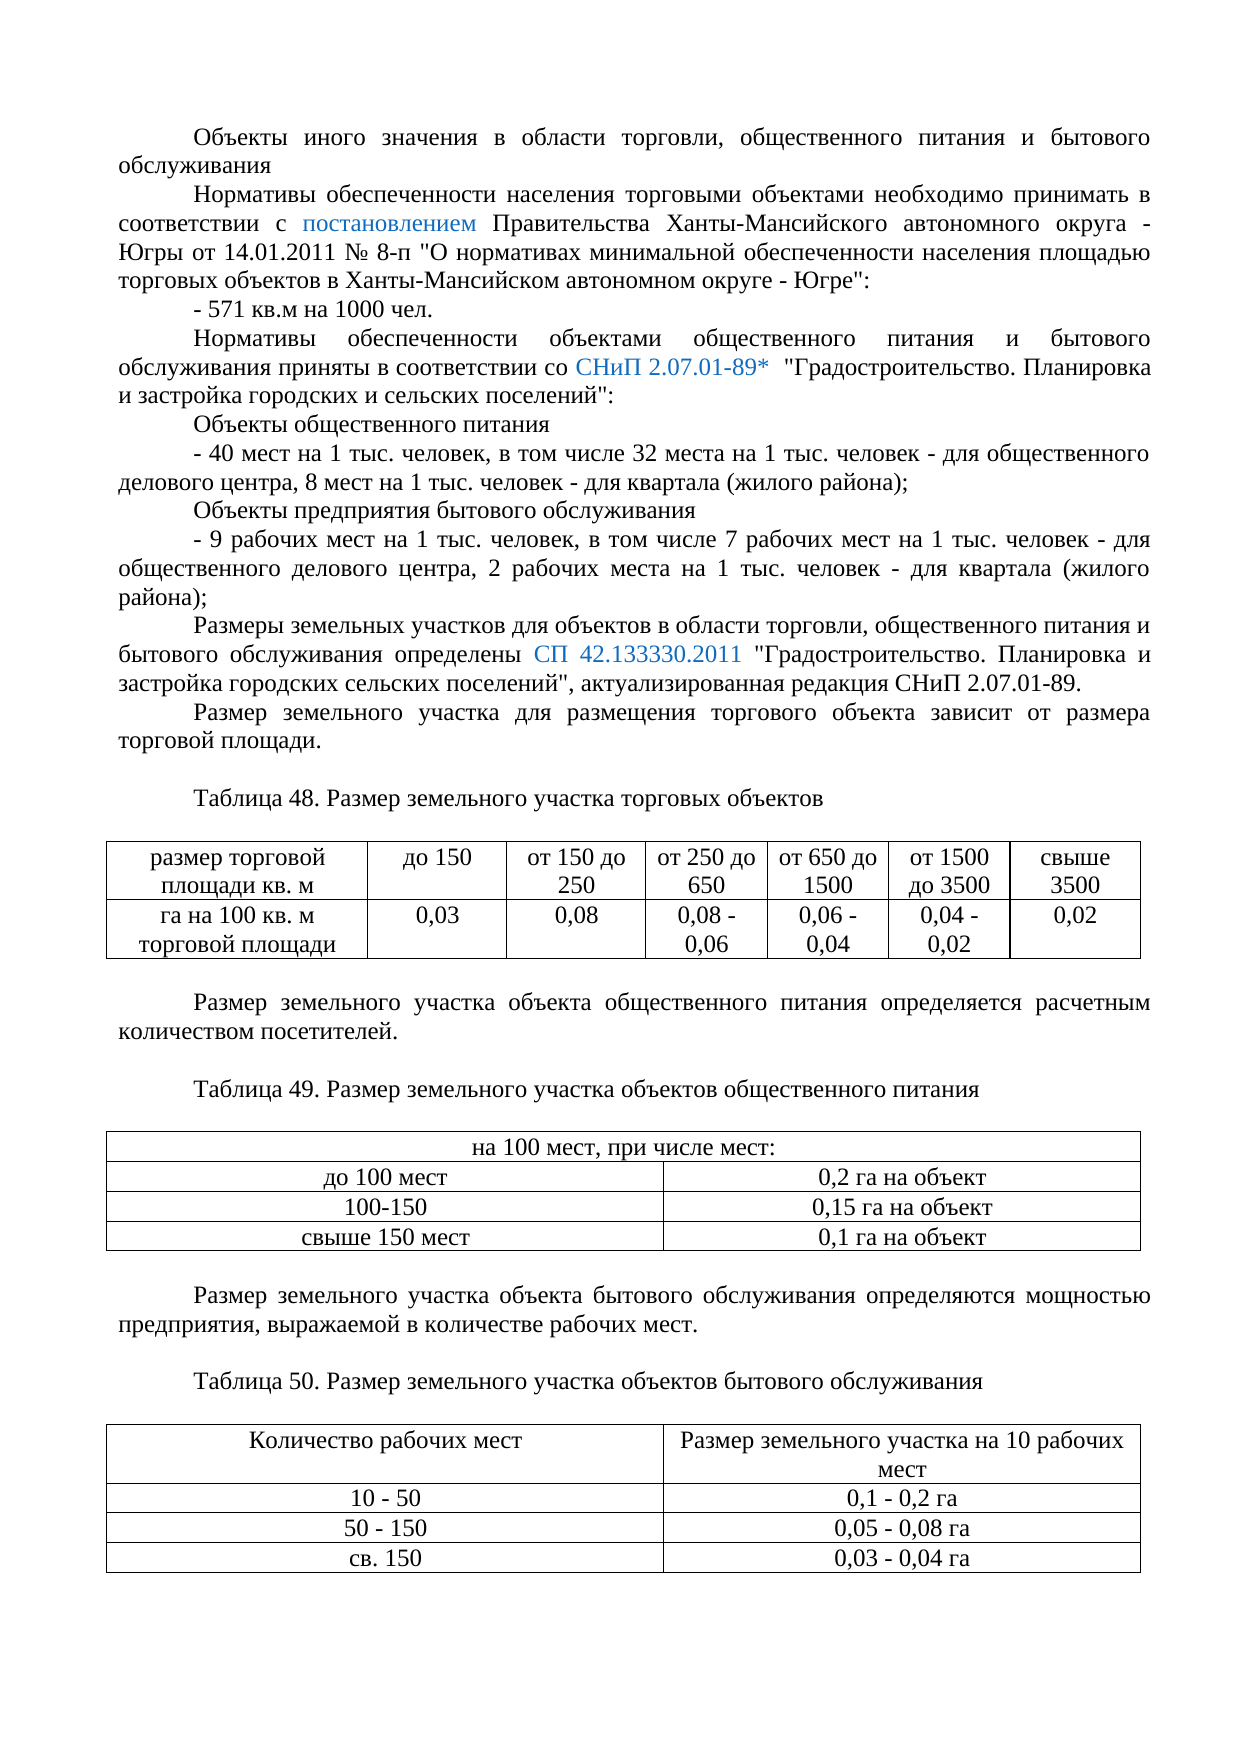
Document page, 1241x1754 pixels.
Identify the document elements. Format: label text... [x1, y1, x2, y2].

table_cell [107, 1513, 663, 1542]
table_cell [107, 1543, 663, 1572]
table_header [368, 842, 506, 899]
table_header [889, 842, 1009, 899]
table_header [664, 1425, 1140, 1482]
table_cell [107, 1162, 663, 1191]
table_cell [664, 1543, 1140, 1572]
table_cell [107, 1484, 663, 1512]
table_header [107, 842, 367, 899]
text Нормативы обеспеченности объектами общественного питания и бытового обслуживания приняты в соответствии со СНиП 2.07.01-89* "Градостроительство. Планировка и застройка городских и сельских поселений": [118, 323, 1152, 409]
text Таблица 48. Размер земельного участка торговых объектов [118, 783, 1152, 812]
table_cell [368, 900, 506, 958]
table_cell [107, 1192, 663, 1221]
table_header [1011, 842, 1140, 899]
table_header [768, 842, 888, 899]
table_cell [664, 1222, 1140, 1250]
text Объекты предприятия бытового обслуживания [118, 496, 1152, 524]
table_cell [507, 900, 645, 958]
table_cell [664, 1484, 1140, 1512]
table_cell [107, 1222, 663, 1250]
text Размер земельного участка объекта общественного питания определяется расчетным количеством посетителей. [118, 987, 1152, 1045]
text Таблица 49. Размер земельного участка объектов общественного питания [118, 1074, 1152, 1102]
text Объекты общественного питания [118, 409, 1152, 438]
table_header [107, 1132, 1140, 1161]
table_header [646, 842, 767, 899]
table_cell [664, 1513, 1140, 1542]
text - 40 мест на 1 тыс. человек, в том числе 32 места на 1 тыс. человек - для общественного делового центра, 8 мест на 1 тыс. человек - для квартала (жилого района); [118, 438, 1152, 496]
text Нормативы обеспеченности населения торговыми объектами необходимо принимать в соответствии с постановлением Правительства Ханты-Мансийского автономного округа - Югры от 14.01.2011 № 8-п "О нормативах минимальной обеспеченности населения площадью торговых объектов в Ханты-Мансийском автономном округе - Югре": [118, 179, 1152, 294]
text - 571 кв.м на 1000 чел. [118, 294, 1152, 323]
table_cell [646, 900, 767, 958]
text Размер земельного участка объекта бытового обслуживания определяются мощностью предприятия, выражаемой в количестве рабочих мест. [118, 1280, 1152, 1338]
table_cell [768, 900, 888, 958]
text Размеры земельных участков для объектов в области торговли, общественного питания и бытового обслуживания определены СП 42.133330.2011 "Градостроительство. Планировка и застройка городских сельских поселений", актуализированная редакция СНиП 2.07.01-89. [118, 611, 1152, 697]
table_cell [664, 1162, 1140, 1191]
text Объекты иного значения в области торговли, общественного питания и бытового обслуживания [118, 122, 1152, 179]
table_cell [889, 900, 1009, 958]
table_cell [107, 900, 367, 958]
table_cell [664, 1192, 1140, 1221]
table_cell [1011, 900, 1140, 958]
text - 9 рабочих мест на 1 тыс. человек, в том числе 7 рабочих мест на 1 тыс. человек - для общественного делового центра, 2 рабочих места на 1 тыс. человек - для квартала (жилого района); [118, 524, 1152, 611]
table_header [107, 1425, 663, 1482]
text Размер земельного участка для размещения торгового объекта зависит от размера торговой площади. [118, 697, 1152, 754]
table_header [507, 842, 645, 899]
text Таблица 50. Размер земельного участка объектов бытового обслуживания [118, 1366, 1152, 1395]
